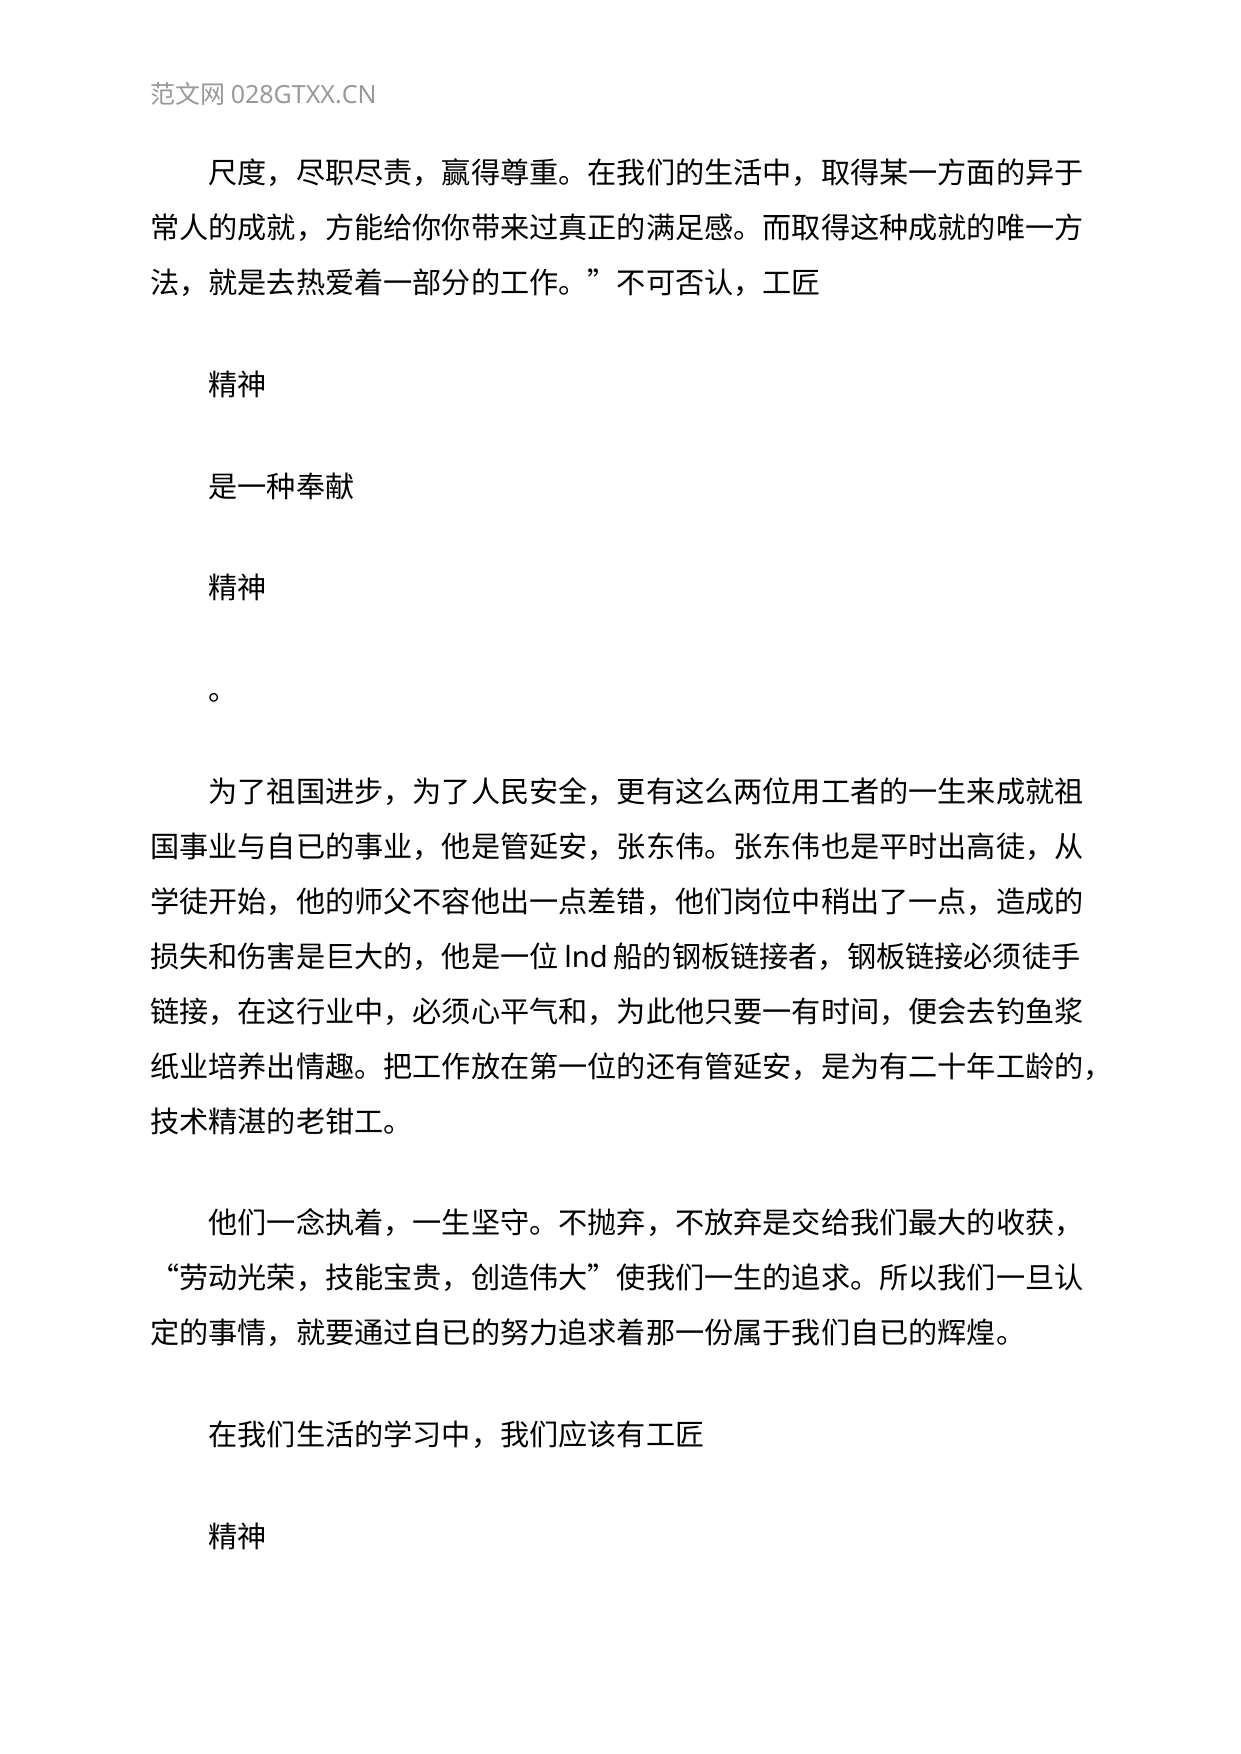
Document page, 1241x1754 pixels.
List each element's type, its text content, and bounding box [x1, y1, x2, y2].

text 他们一念执着，一生坚守。不抛弃，不放弃是交给我们最大的收获，“劳动光荣，技能宝贵，创造伟大”使我们一生的追求。所以我们一旦认定的事情，就要通过自已的努力追求着那一份属于我们自已的辉煌。 [150, 1200, 1090, 1352]
text 。 [150, 667, 1090, 709]
text 为了祖国进步，为了人民安全，更有这么两位用工者的一生来成就祖国事业与自已的事业，他是管延安，张东伟。张东伟也是平时出高徒，从学徒开始，他的师父不容他出一点差错，他们岗位中稍出了一点，造成的损失和伤害是巨大的，他是一位lnd船的钢板链接者，钢板链接必须徒手链接，在这行业中，必须心平气和，为此他只要一有时间，便会去钓鱼浆纸业培养出情趣。把工作放在第一位的还有管延安，是为有二十年工龄的，技术精湛的老钳工。 [150, 769, 1090, 1140]
text 在我们生活的学习中，我们应该有工匠 [150, 1411, 1090, 1454]
text 精神 [150, 565, 1090, 607]
text 是一种奉献 [150, 463, 1090, 506]
text 尺度，尽职尽责，赢得尊重。在我们的生活中，取得某一方面的异于常人的成就，方能给你你带来过真正的满足感。而取得这种成就的唯一方法，就是去热爱着一部分的工作。”不可否认，工匠 [150, 150, 1090, 302]
text 精神 [150, 1513, 1090, 1556]
text 精神 [150, 362, 1090, 404]
